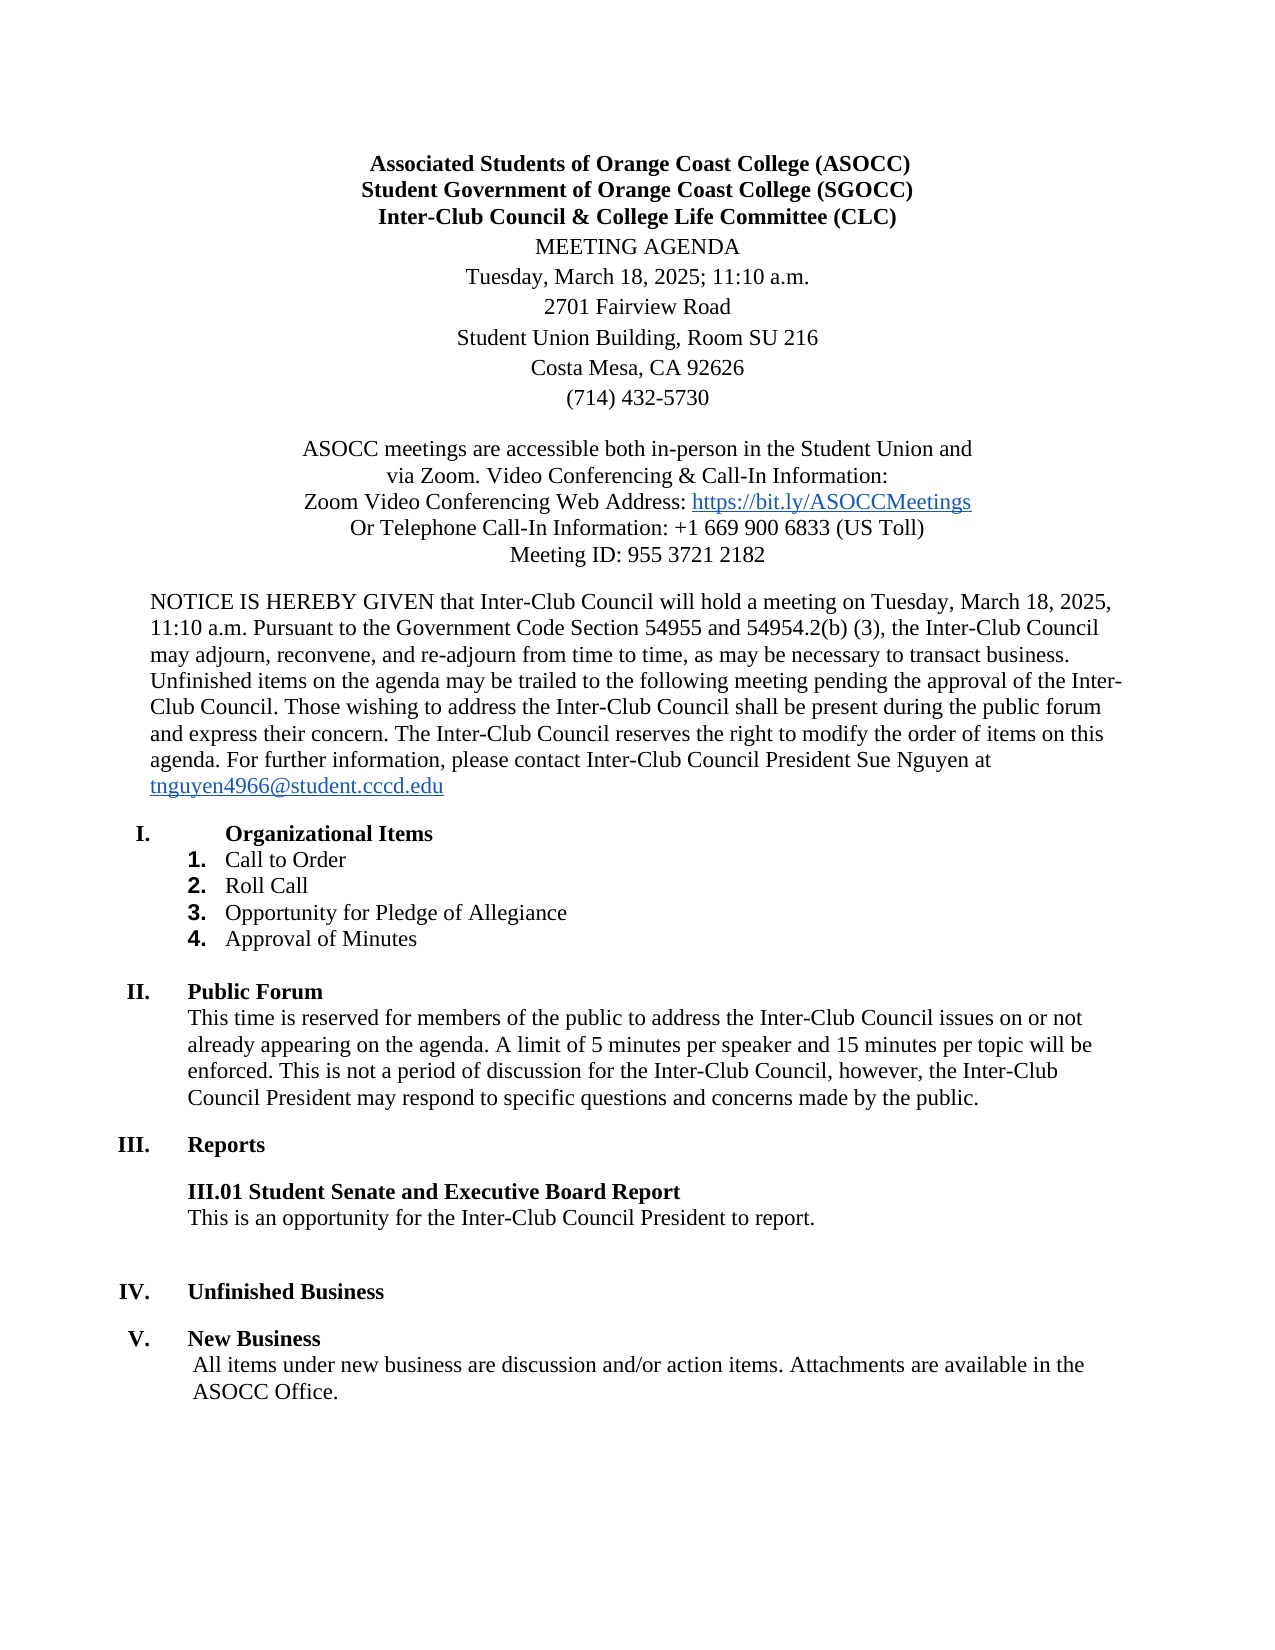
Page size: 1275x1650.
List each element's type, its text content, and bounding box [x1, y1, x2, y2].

list Call to Order [187, 846, 1125, 872]
text III.01 Student Senate and Executive Board Report [187, 1178, 1125, 1204]
text Meeting ID: 955 3721 2182 [300, 541, 975, 567]
text Costa Mesa, CA 92626 [300, 354, 975, 380]
text (714) 432-5730 [300, 384, 975, 410]
list Roll Call [187, 872, 1125, 899]
text MEETING AGENDA [300, 233, 975, 259]
text NOTICE IS HEREBY GIVEN that Inter-Club Council will hold a meeting on Tuesday, March 18, 2025, 11:10 a.m. Pursuant to the Government Code Section 54955 and 54954.2(b) (3), the Inter-Club Council may adjourn, reconvene, and re-adjourn from time to time, as may be necessary to transact business. Unfinished items on the agenda may be trailed to the following meeting pending the approval of the Inter-Club Council. Those wishing to address the Inter-Club Council shall be present during the public forum and express their concern. The Inter-Club Council reserves the right to modify the order of items on this agenda. For further information, please contact Inter-Club Council President Sue Nguyen at tnguyen4966@student.cccd.edu [150, 588, 1125, 799]
list Approval of Minutes [187, 925, 1125, 952]
list Unfinished Business [150, 1278, 1125, 1304]
list Public Forum [150, 978, 1125, 1004]
text ASOCC meetings are accessible both in-person in the Student Union and via Zoom. Video Conferencing & Call-In Information: [300, 435, 975, 488]
text Inter-Club Council & College Life Committee (CLC) [300, 203, 975, 229]
list Opportunity for Pledge of Allegiance [187, 899, 1125, 925]
text Student Union Building, Room SU 216 [300, 323, 975, 350]
list Reports [150, 1131, 1125, 1157]
list Organizational Items [150, 819, 1125, 846]
text Associated Students of Orange Coast College (ASOCC) [150, 150, 1125, 176]
text Tuesday, March 18, 2025; 11:10 a.m. [300, 263, 975, 289]
list New Business [150, 1325, 1125, 1351]
text Student Government of Orange Coast College (SGOCC) [150, 176, 1125, 203]
text Zoom Video Conferencing Web Address: https://bit.ly/ASOCCMeetings [300, 488, 975, 514]
text This is an opportunity for the Inter-Club Council President to report. [187, 1204, 1125, 1231]
text This time is reserved for members of the public to address the Inter-Club Council issues on or not already appearing on the agenda. A limit of 5 minutes per speaker and 15 minutes per topic will be enforced. This is not a period of discussion for the Inter-Club Council, however, the Inter-Club Council President may respond to specific questions and concerns made by the public. [187, 1004, 1125, 1110]
text Or Telephone Call-In Information: +1 669 900 6833 (US Toll) [300, 514, 975, 541]
text 2701 Fairview Road [300, 293, 975, 320]
text All items under new business are discussion and/or action items. Attachments are available in the ASOCC Office. [192, 1351, 1125, 1404]
